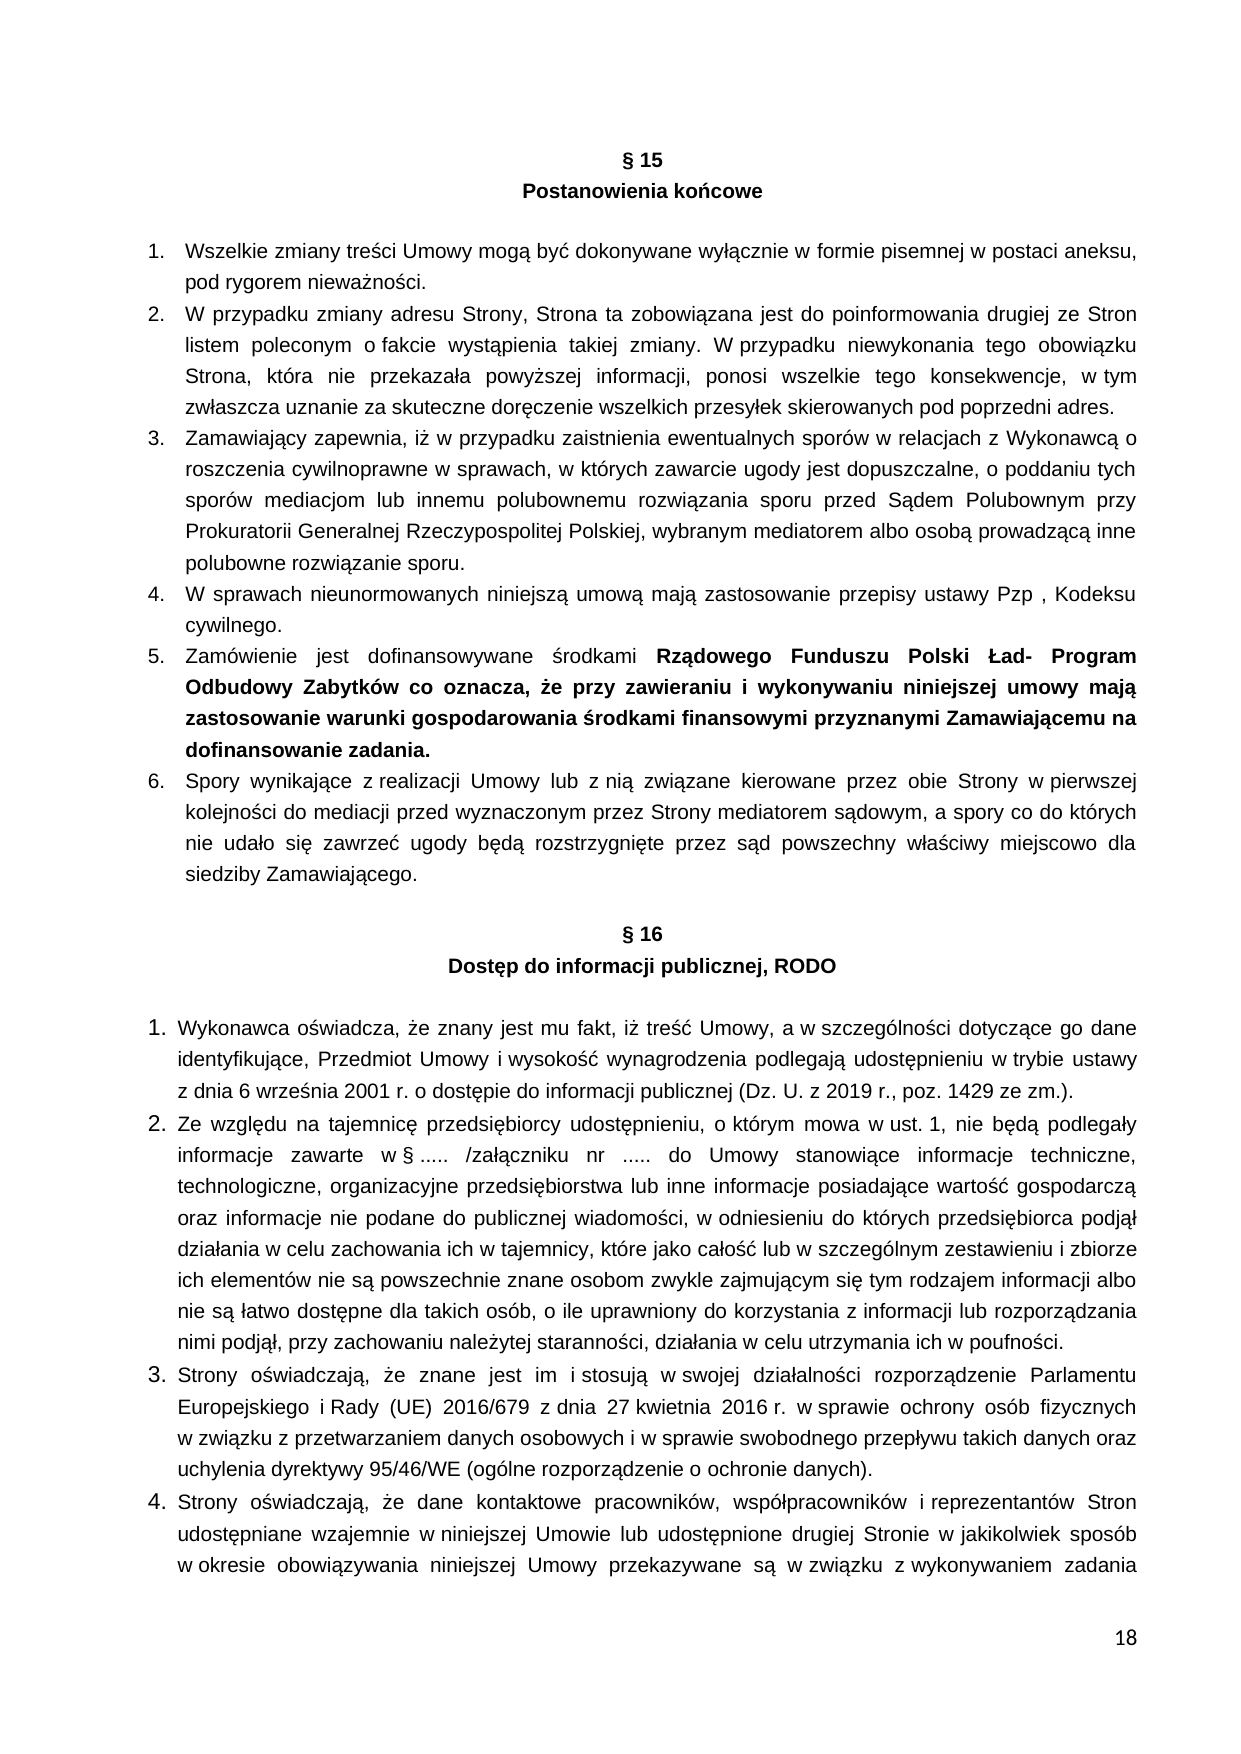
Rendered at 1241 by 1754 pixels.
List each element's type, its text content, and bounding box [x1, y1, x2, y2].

text Postanowienia końcowe [148, 179, 1137, 203]
list Spory wynikające z realizacji Umowy lub z nią związane kierowane przez obie Strony w pierwszej kolejności do mediacji przed wyznaczonym przez Strony mediatorem sądowym, a spory co do których nie udało się zawrzeć ugody będą rozstrzygnięte przez sąd powszechny właściwy miejscowo dla siedziby Zamawiającego. [148, 768, 1137, 886]
text § 15 [148, 148, 1137, 172]
list Wszelkie zmiany treści Umowy mogą być dokonywane wyłącznie w formie pisemnej w postaci aneksu, pod rygorem nieważności. [148, 239, 1137, 294]
text § 16 [148, 922, 1137, 946]
list Strony oświadczają, że znane jest im i stosują w swojej działalności rozporządzenie Parlamentu Europejskiego i Rady (UE) 2016/679 z dnia 27 kwietnia 2016 r. w sprawie ochrony osób fizycznych w związku z przetwarzaniem danych osobowych i w sprawie swobodnego przepływu takich danych oraz uchylenia dyrektywy 95/46/WE (ogólne rozporządzenie o ochronie danych). [148, 1361, 1137, 1481]
list Ze względu na tajemnicę przedsiębiorcy udostępnieniu, o którym mowa w ust. 1, nie będą podlegały informacje zawarte w § ..... /załączniku nr ..... do Umowy stanowiące informacje techniczne, technologiczne, organizacyjne przedsiębiorstwa lub inne informacje posiadające wartość gospodarczą oraz informacje nie podane do publicznej wiadomości, w odniesieniu do których przedsiębiorca podjął działania w celu zachowania ich w tajemnicy, które jako całość lub w szczególnym zestawieniu i zbiorze ich elementów nie są powszechnie znane osobom zwykle zajmującym się tym rodzajem informacji albo nie są łatwo dostępne dla takich osób, o ile uprawniony do korzystania z informacji lub rozporządzania nimi podjął, przy zachowaniu należytej staranności, działania w celu utrzymania ich w poufności. [148, 1109, 1137, 1354]
list Zamawiający zapewnia, iż w przypadku zaistnienia ewentualnych sporów w relacjach z Wykonawcą o roszczenia cywilnoprawne w sprawach, w których zawarcie ugody jest dopuszczalne, o poddaniu tych sporów mediacjom lub innemu polubownemu rozwiązania sporu przed Sądem Polubownym przy Prokuratorii Generalnej Rzeczypospolitej Polskiej, wybranym mediatorem albo osobą prowadzącą inne polubowne rozwiązanie sporu. [148, 426, 1137, 574]
list Zamówienie jest dofinansowywane środkami Rządowego Funduszu Polski Ład- Program Odbudowy Zabytków co oznacza, że przy zawieraniu i wykonywaniu niniejszej umowy mają zastosowanie warunki gospodarowania środkami finansowymi przyznanymi Zamawiającemu na dofinansowanie zadania. [148, 644, 1137, 761]
list Wykonawca oświadcza, że znany jest mu fakt, iż treść Umowy, a w szczególności dotyczące go dane identyfikujące, Przedmiot Umowy i wysokość wynagrodzenia podlegają udostępnieniu w trybie ustawy z dnia 6 września 2001 r. o dostępie do informacji publicznej (Dz. U. z 2019 r., poz. 1429 ze zm.). [148, 1014, 1137, 1102]
list W przypadku zmiany adresu Strony, Strona ta zobowiązana jest do poinformowania drugiej ze Stron listem poleconym o fakcie wystąpienia takiej zmiany. W przypadku niewykonania tego obowiązku Strona, która nie przekazała powyższej informacji, ponosi wszelkie tego konsekwencje, w tym zwłaszcza uznanie za skuteczne doręczenie wszelkich przesyłek skierowanych pod poprzedni adres. [148, 301, 1137, 419]
text Dostęp do informacji publicznej, RODO [148, 953, 1137, 977]
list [148, 1488, 1137, 1577]
list W sprawach nieunormowanych niniejszą umową mają zastosowanie przepisy ustawy Pzp , Kodeksu cywilnego. [148, 582, 1137, 637]
